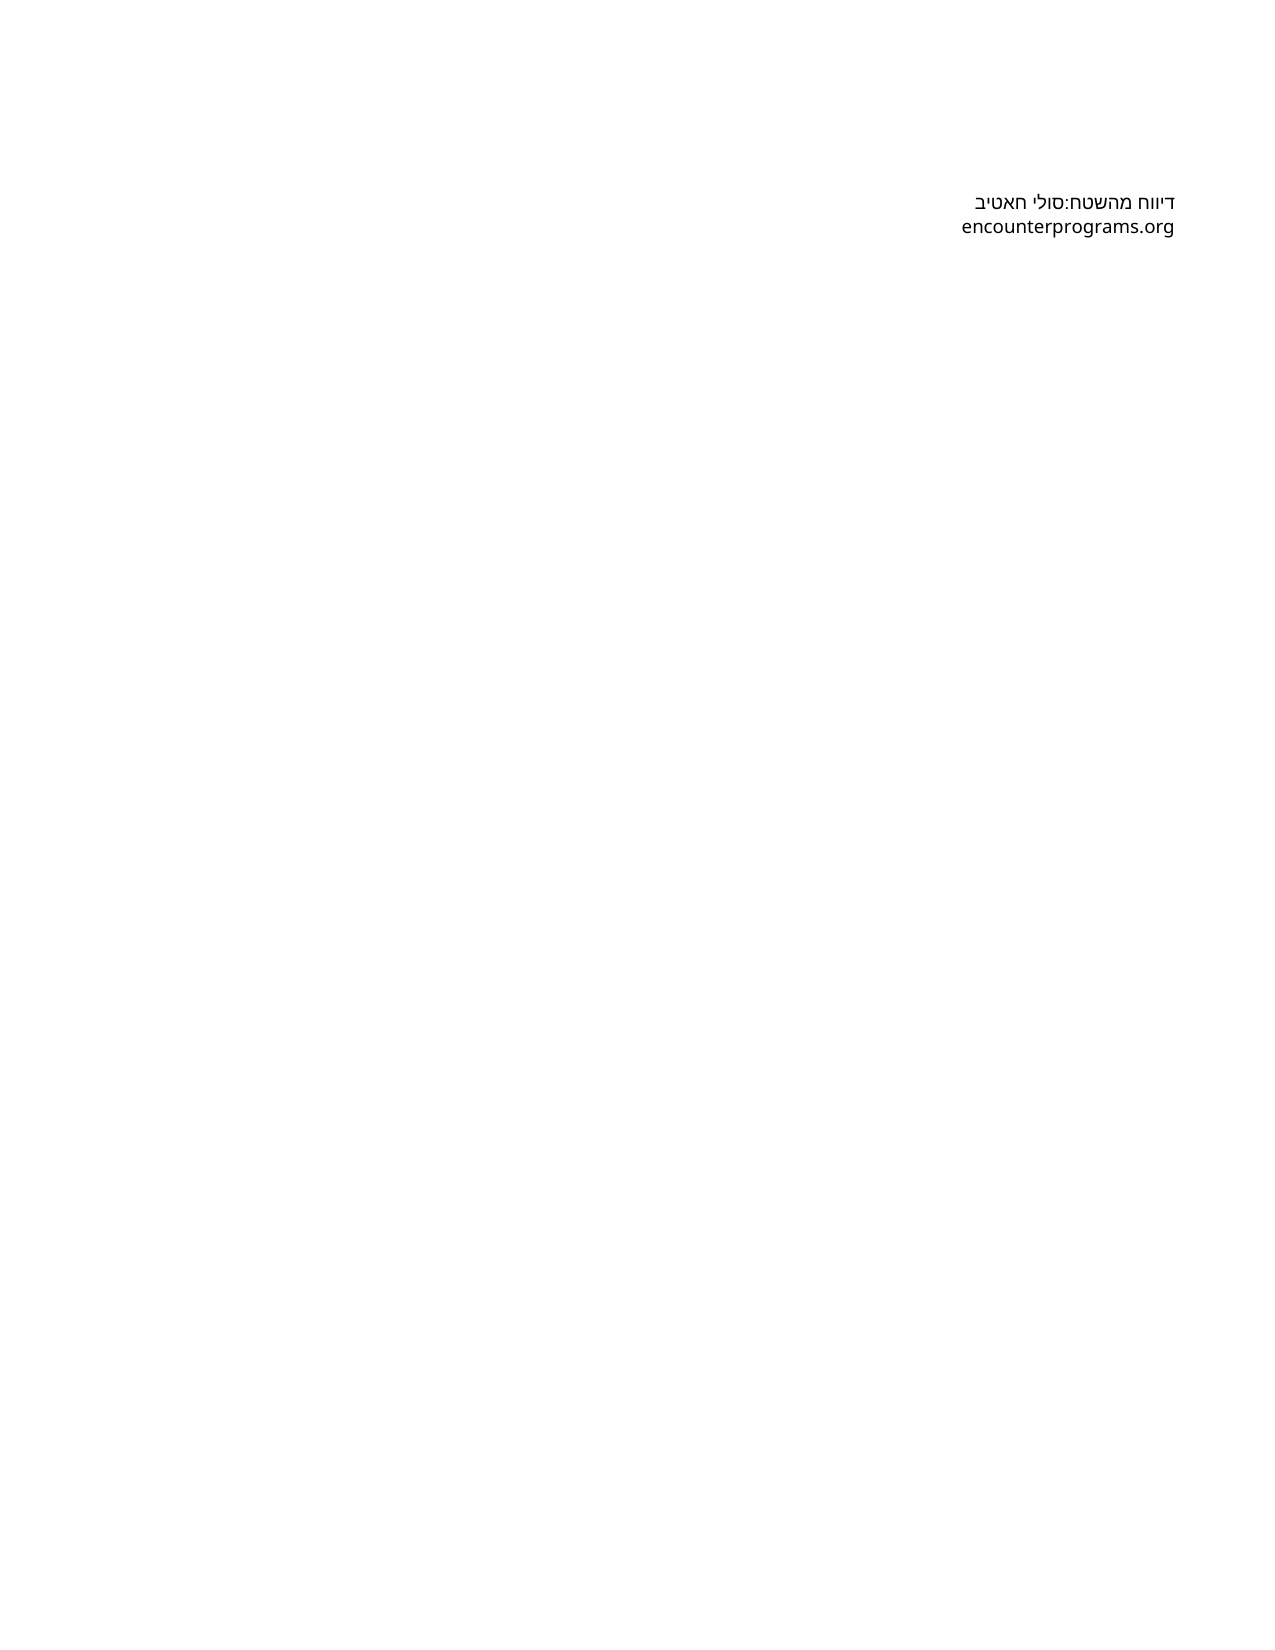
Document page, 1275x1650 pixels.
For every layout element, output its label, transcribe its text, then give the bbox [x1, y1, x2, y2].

text דיווח מהשטח:סולי חאטיב encounterprograms.org [89, 192, 1175, 239]
